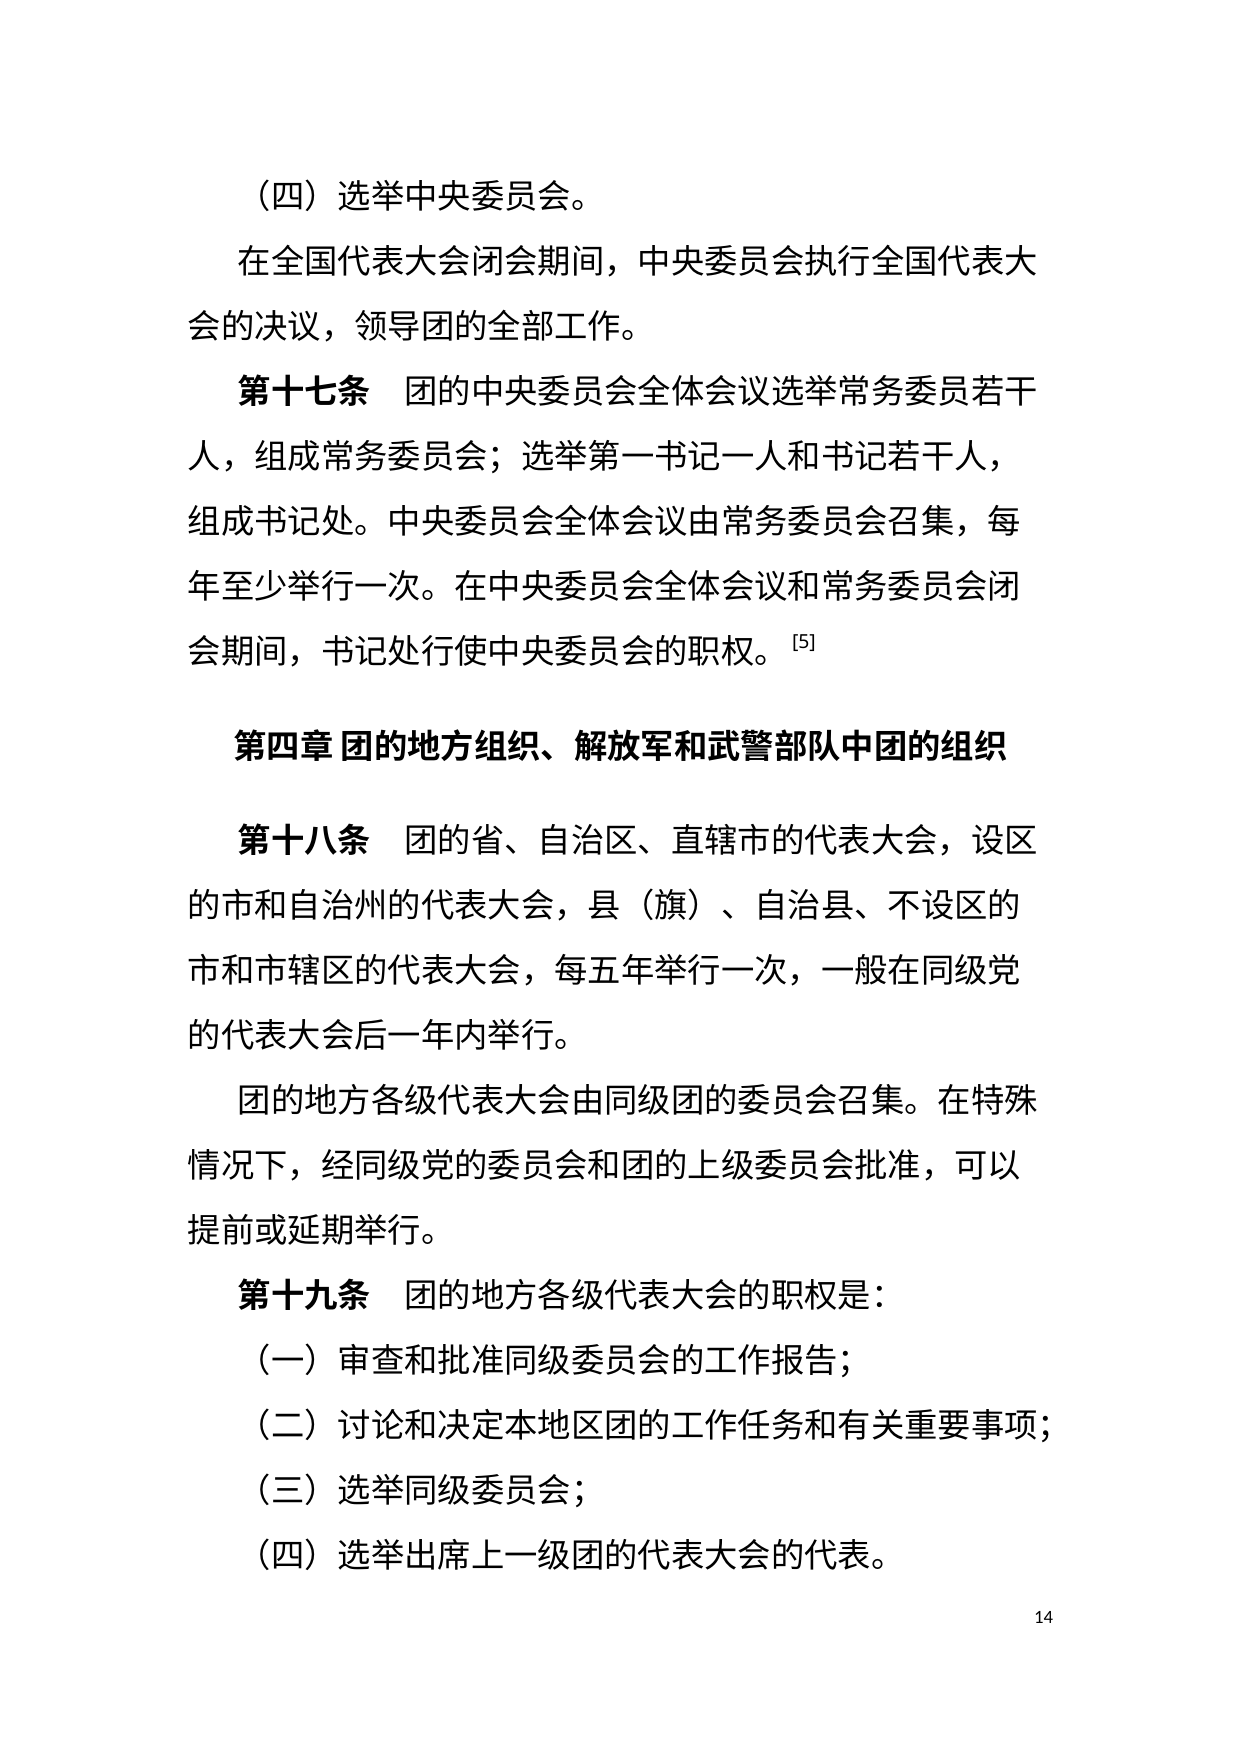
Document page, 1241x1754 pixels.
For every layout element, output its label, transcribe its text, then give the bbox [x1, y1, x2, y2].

text 第十八条 团的省、自治区、直辖市的代表大会，设区的市和自治州的代表大会，县（旗）、自治县、不设区的市和市辖区的代表大会，每五年举行一次，一般在同级党的代表大会后一年内举行。 [187, 805, 1053, 1065]
text （三）选举同级委员会； [187, 1455, 1053, 1520]
text （四）选举出席上一级团的代表大会的代表。 [187, 1520, 1053, 1585]
text （二）讨论和决定本地区团的工作任务和有关重要事项； [187, 1390, 1053, 1455]
text 在全国代表大会闭会期间，中央委员会执行全国代表大会的决议，领导团的全部工作。 [187, 227, 1053, 357]
text 团的地方各级代表大会由同级团的委员会召集。在特殊情况下，经同级党的委员会和团的上级委员会批准，可以提前或延期举行。 [187, 1065, 1053, 1260]
text 第十七条 团的中央委员会全体会议选举常务委员若干人，组成常务委员会；选举第一书记一人和书记若干人，组成书记处。中央委员会全体会议由常务委员会召集，每年至少举行一次。在中央委员会全体会议和常务委员会闭会期间，书记处行使中央委员会的职权。 [5] [187, 357, 1053, 682]
text （一）审查和批准同级委员会的工作报告； [187, 1325, 1053, 1390]
text （四）选举中央委员会。 [187, 162, 1053, 227]
text 第十九条 团的地方各级代表大会的职权是： [187, 1260, 1053, 1325]
text 第四章 团的地方组织、解放军和武警部队中团的组织 [187, 711, 1053, 776]
